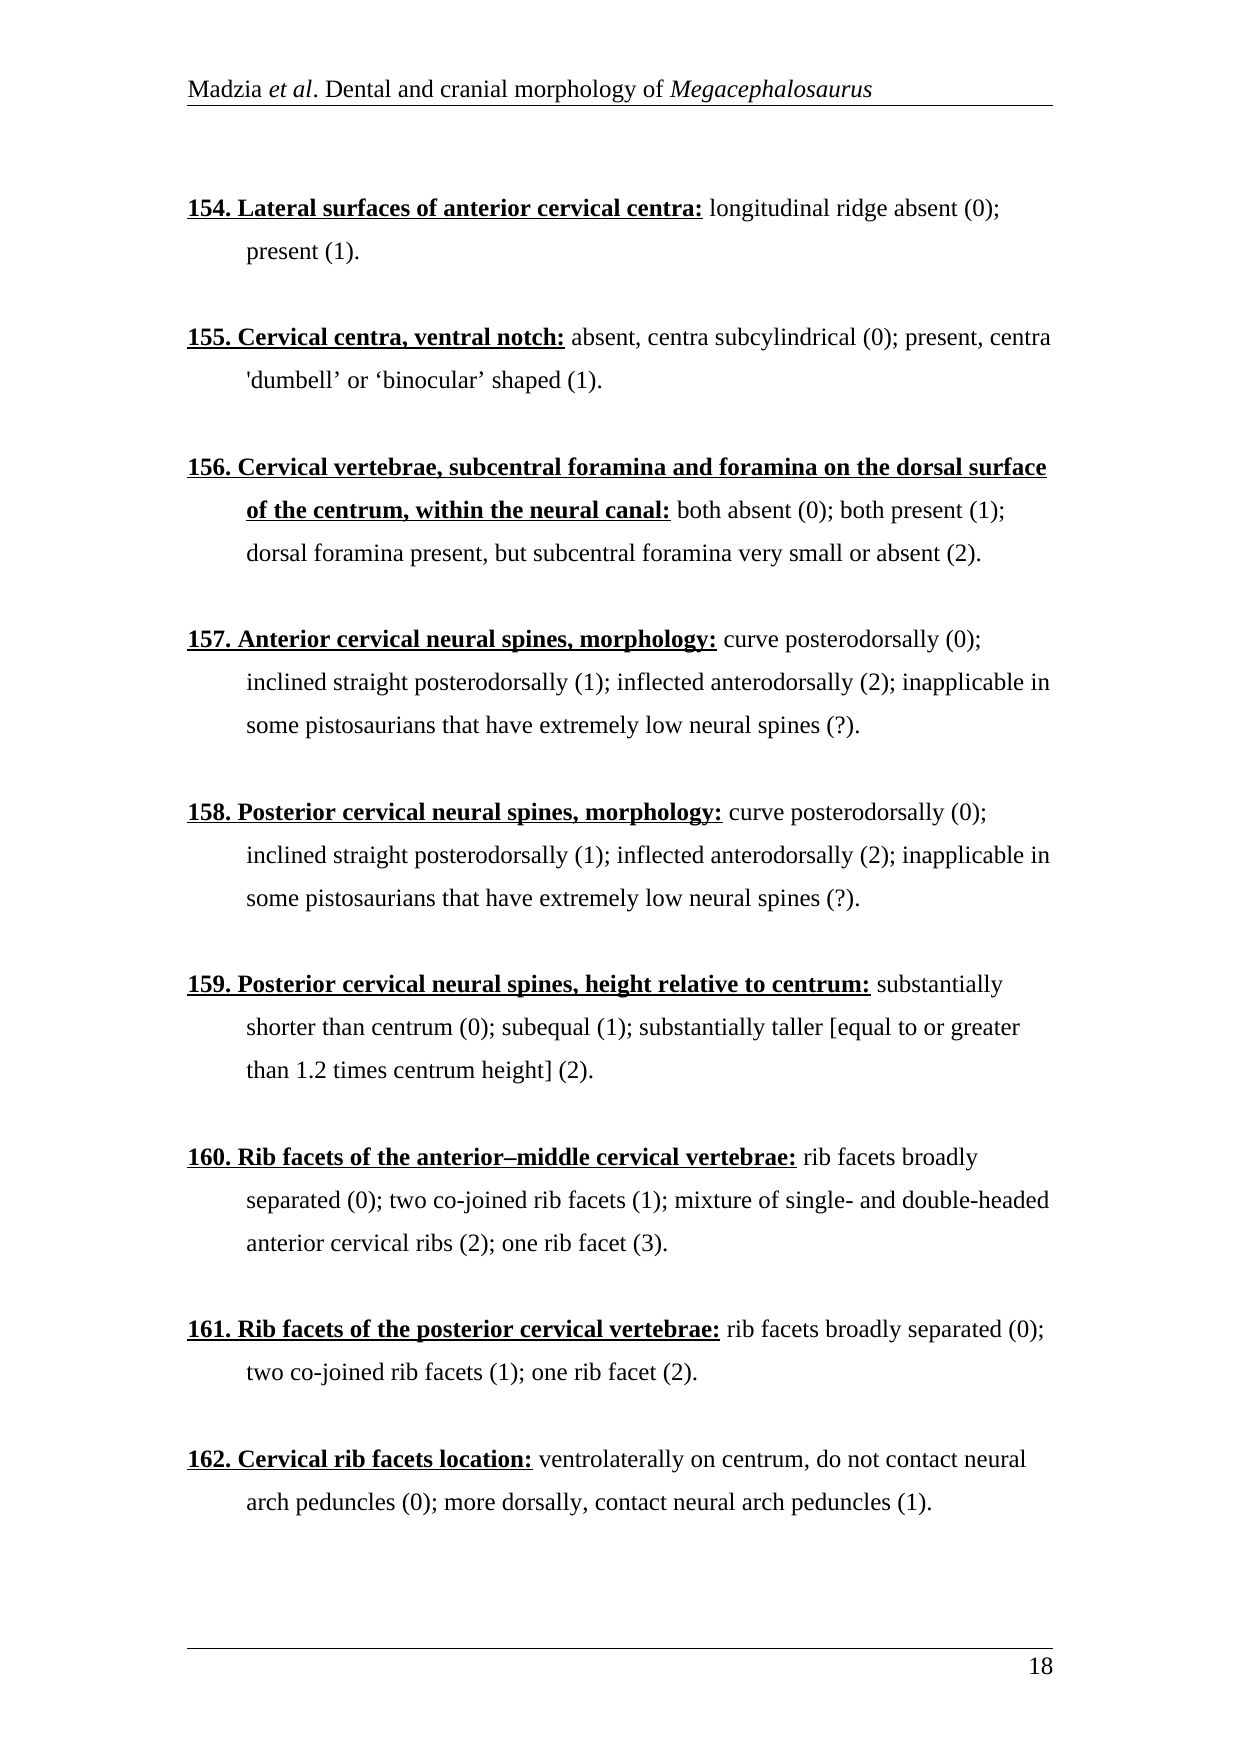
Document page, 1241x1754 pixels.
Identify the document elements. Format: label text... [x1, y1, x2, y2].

text 156. Cervical vertebrae, subcentral foramina and foramina on the dorsal surface of the centrum, within the neural canal: both absent (0); both present (1); dorsal foramina present, but subcentral foramina very small or absent (2). [187, 452, 1053, 567]
text 159. Posterior cervical neural spines, height relative to centrum: substantially shorter than centrum (0); subequal (1); substantially taller [equal to or greater than 1.2 times centrum height] (2). [187, 969, 1053, 1084]
text 154. Lateral surfaces of anterior cervical centra: longitudinal ridge absent (0); present (1). [187, 193, 1053, 265]
text 158. Posterior cervical neural spines, morphology: curve posterodorsally (0); inclined straight posterodorsally (1); inflected anterodorsally (2); inapplicable in some pistosaurians that have extremely low neural spines (?). [187, 797, 1053, 912]
text 160. Rib facets of the anterior–middle cervical vertebrae: rib facets broadly separated (0); two co-joined rib facets (1); mixture of single- and double-headed anterior cervical ribs (2); one rib facet (3). [187, 1142, 1053, 1257]
text 157. Anterior cervical neural spines, morphology: curve posterodorsally (0); inclined straight posterodorsally (1); inflected anterodorsally (2); inapplicable in some pistosaurians that have extremely low neural spines (?). [187, 624, 1053, 739]
text 162. Cervical rib facets location: ventrolaterally on centrum, do not contact neural arch peduncles (0); more dorsally, contact neural arch peduncles (1). [187, 1444, 1053, 1516]
text 161. Rib facets of the posterior cervical vertebrae: rib facets broadly separated (0); two co-joined rib facets (1); one rib facet (2). [187, 1314, 1053, 1386]
text 155. Cervical centra, ventral notch: absent, centra subcylindrical (0); present, centra 'dumbell’ or ‘binocular’ shaped (1). [187, 322, 1053, 394]
